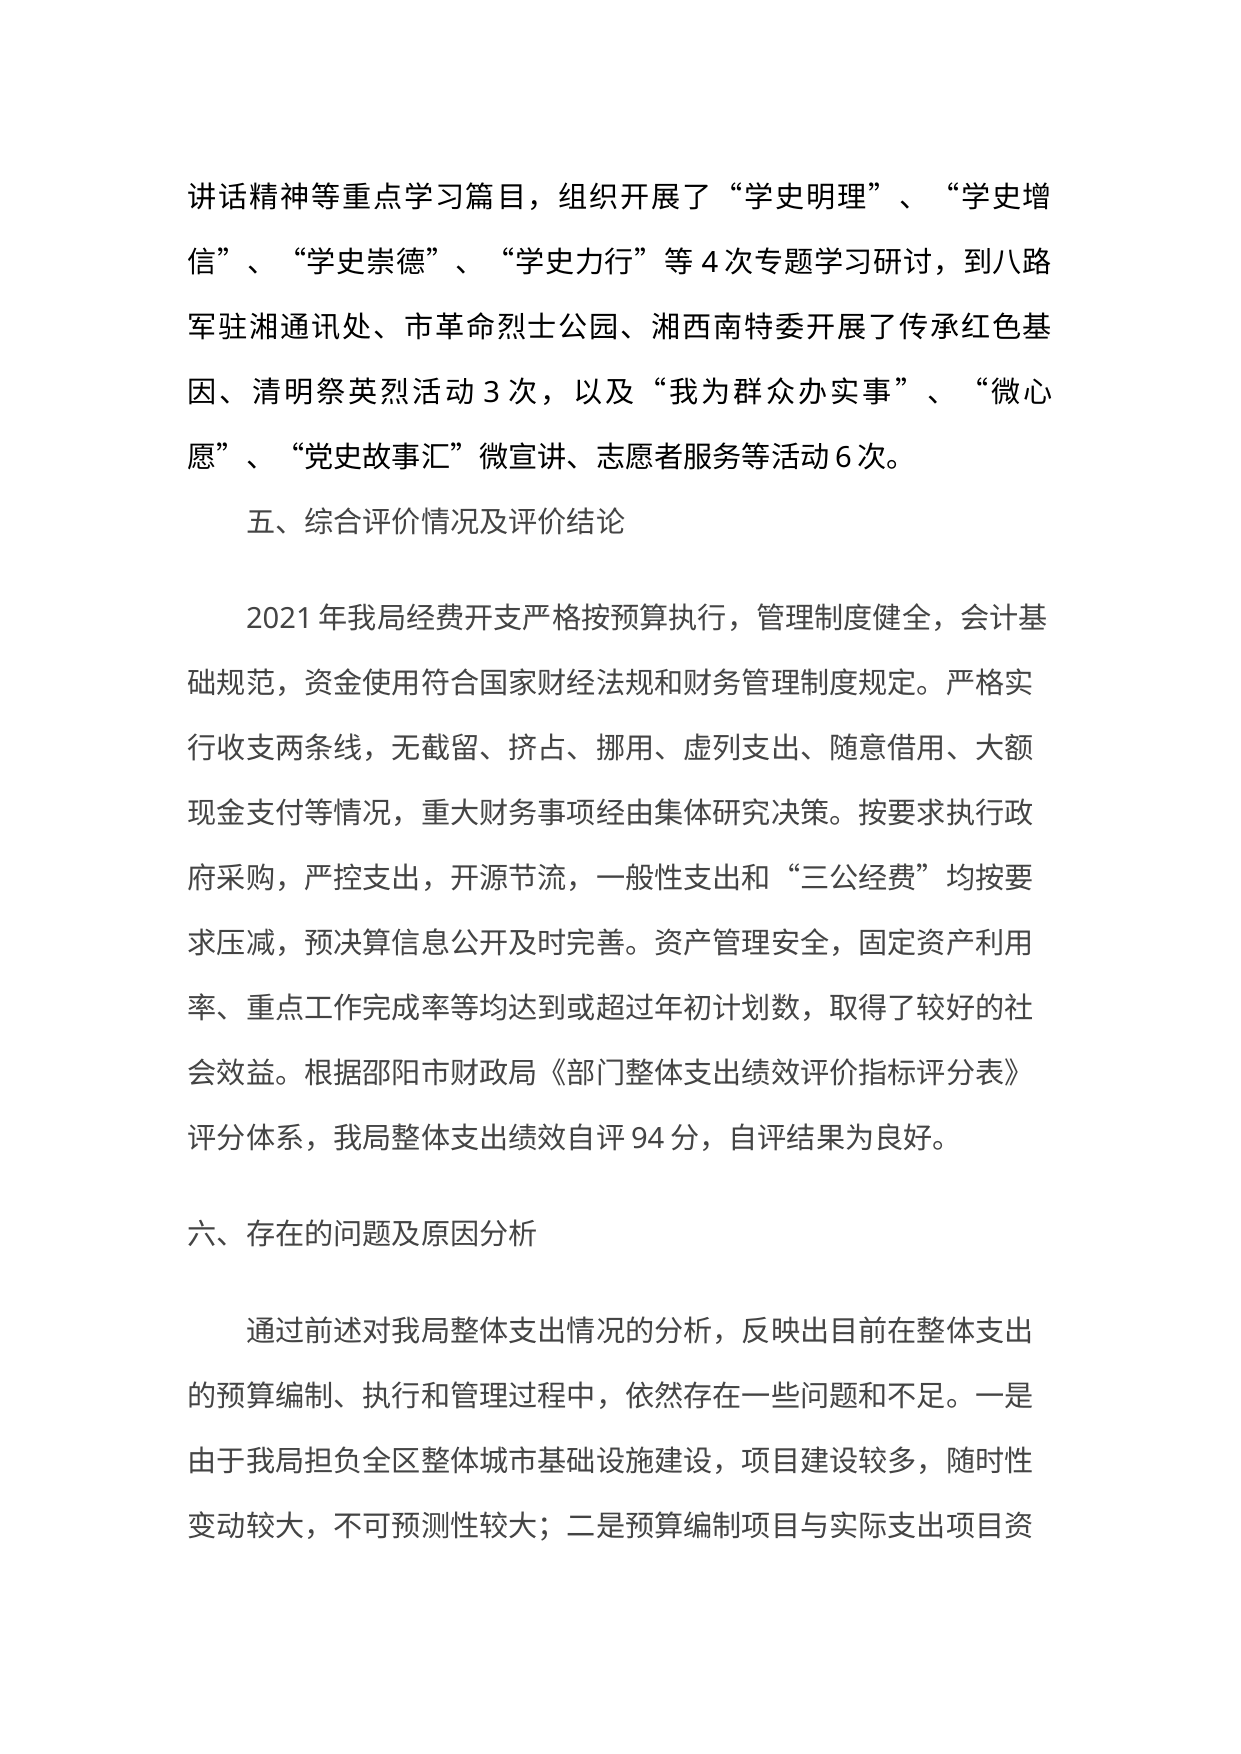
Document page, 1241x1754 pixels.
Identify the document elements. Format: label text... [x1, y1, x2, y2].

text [187, 1296, 1053, 1556]
list 存在的问题及原因分析 [187, 1199, 1053, 1264]
text 五、综合评价情况及评价结论 [187, 487, 1053, 552]
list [187, 162, 1053, 487]
text 2021年我局经费开支严格按预算执行，管理制度健全，会计基础规范，资金使用符合国家财经法规和财务管理制度规定。严格实行收支两条线，无截留、挤占、挪用、虚列支出、随意借用、大额现金支付等情况，重大财务事项经由集体研究决策。按要求执行政府采购，严控支出，开源节流，一般性支出和“三公经费”均按要求压减，预决算信息公开及时完善。资产管理安全，固定资产利用率、重点工作完成率等均达到或超过年初计划数，取得了较好的社会效益。根据邵阳市财政局《部门整体支出绩效评价指标评分表》评分体系，我局整体支出绩效自评94分，自评结果为良好。 [187, 583, 1053, 1168]
